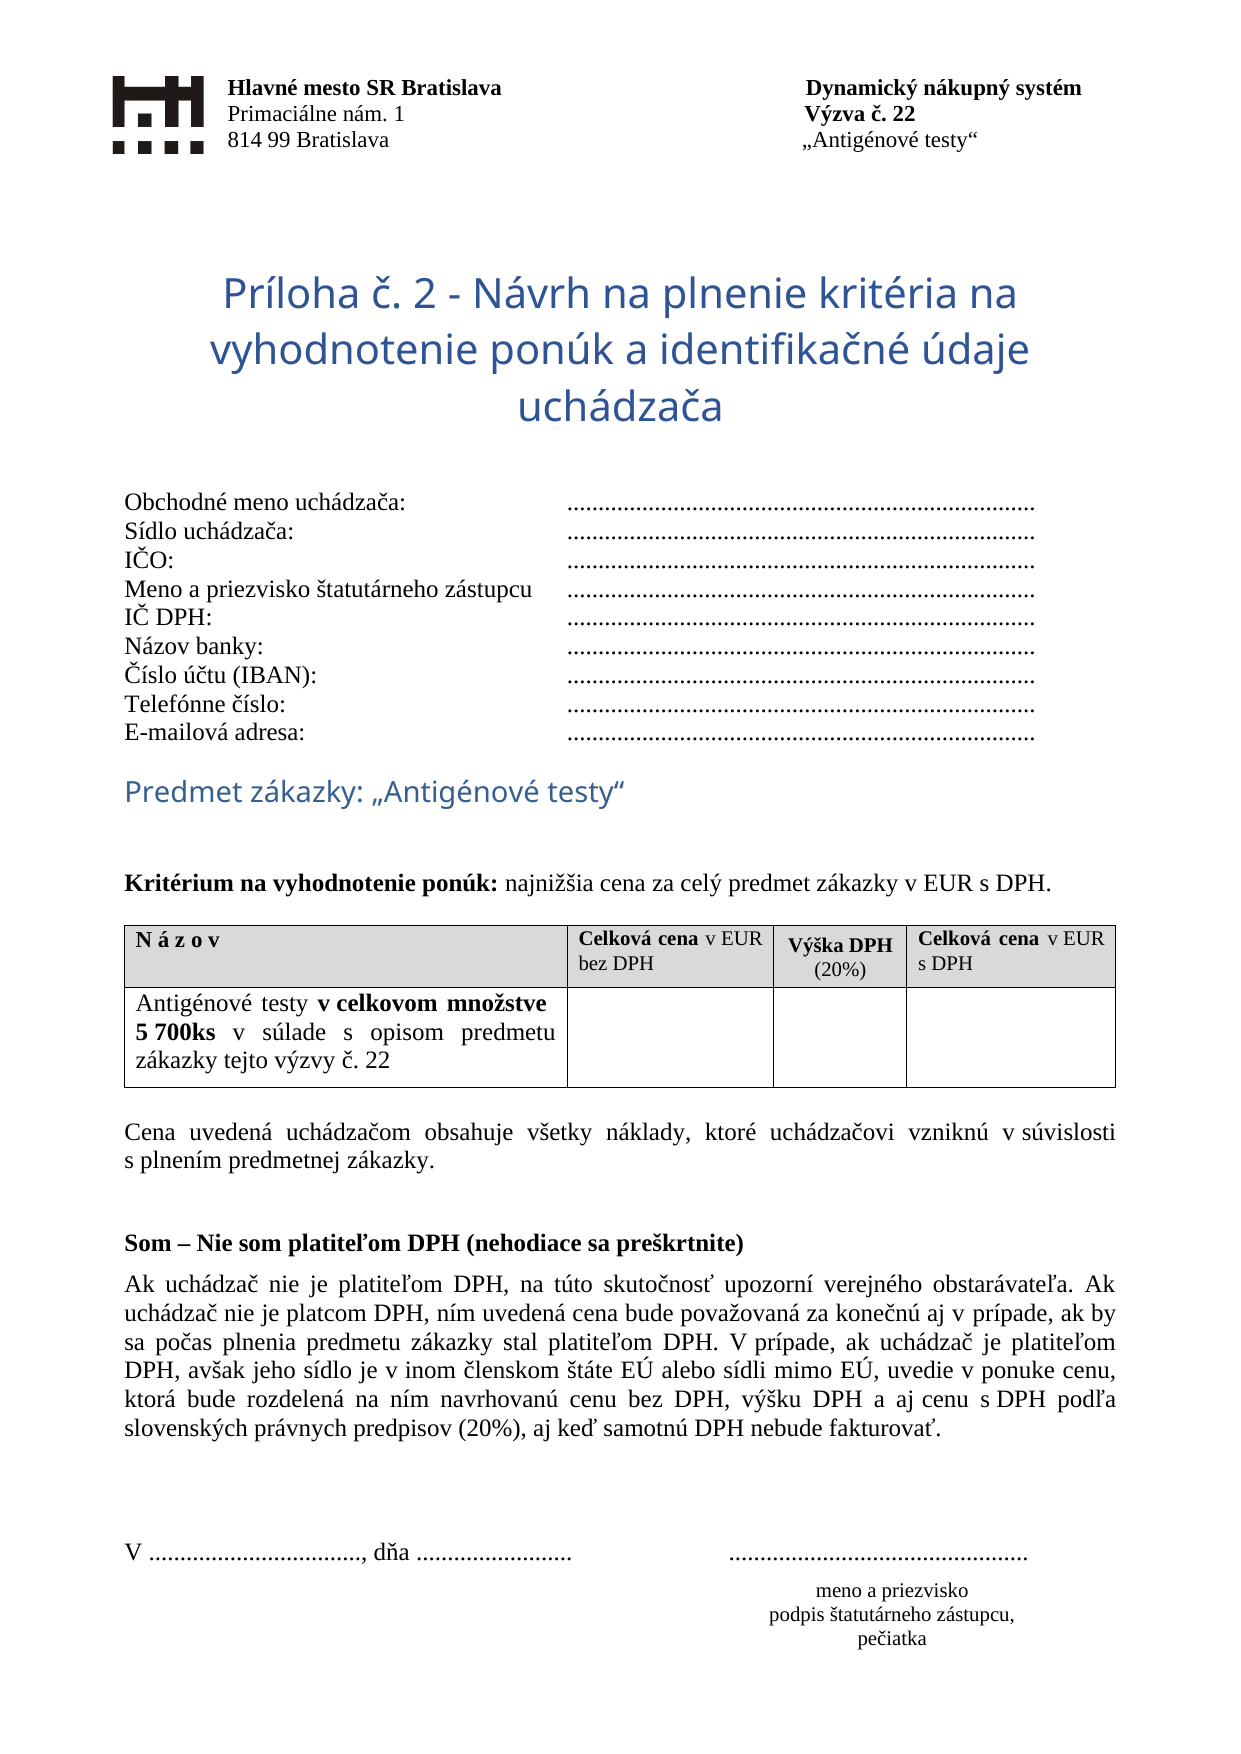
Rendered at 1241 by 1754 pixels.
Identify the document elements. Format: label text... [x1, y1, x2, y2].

subtitle Príloha č. 2 - Návrh na plnenie kritéria na vyhodnotenie ponúk a identifikačné údaje uchádzača [124, 263, 1116, 434]
table_cell Antigénové testy v celkovom množstve 5 700ks v súlade s opisom predmetu zákazky tejto výzvy č. 22 [125, 988, 567, 1087]
text Kritérium na vyhodnotenie ponúk: najnižšia cena za celý predmet zákazky v EUR s DPH. [124, 868, 1116, 897]
text E-mailová adresa: ........................................................................... [124, 717, 1116, 746]
text Obchodné meno uchádzača: ........................................................................... [124, 487, 1116, 516]
text meno a priezvisko [124, 1578, 1116, 1602]
table_cell [907, 988, 1115, 1087]
text Sídlo uchádzača: ........................................................................... [124, 516, 1116, 545]
picture [112, 76, 204, 154]
text pečiatka [124, 1626, 1116, 1650]
text Ak uchádzač nie je platiteľom DPH, na túto skutočnosť upozorní verejného obstarávateľa. Ak uchádzač nie je platcom DPH, ním uvedená cena bude považovaná za konečnú aj v prípade, ak by sa počas plnenia predmetu zákazky stal platiteľom DPH. V prípade, ak uchádzač je platiteľom DPH, avšak jeho sídlo je v inom členskom štáte EÚ alebo sídli mimo EÚ, uvedie v ponuke cenu, ktorá bude rozdelená na ním navrhovanú cenu bez DPH, výšku DPH a aj cenu s DPH podľa slovenských právnych predpisov (20%), aj keď samotnú DPH nebude fakturovať. [124, 1269, 1116, 1442]
text IČ DPH: ........................................................................... [124, 602, 1116, 631]
text Meno a priezvisko štatutárneho zástupcu ........................................................................... [124, 574, 1116, 602]
table_cell [774, 988, 906, 1087]
text Číslo účtu (IBAN): ........................................................................... [124, 660, 1116, 689]
text Názov banky: ........................................................................... [124, 631, 1116, 660]
text V .................................., dňa ......................... ................................................ [124, 1537, 1116, 1565]
table_header Výška DPH (20%) [774, 926, 906, 987]
table_header N á z o v [125, 926, 567, 987]
subtitle Predmet zákazky: „Antigénové testy“ [124, 771, 1116, 811]
text Cena uvedená uchádzačom obsahuje všetky náklady, ktoré uchádzačovi vzniknú v súvislosti s plnením predmetnej zákazky. [124, 1117, 1116, 1174]
table_cell [568, 988, 773, 1087]
text podpis štatutárneho zástupcu, [124, 1602, 1116, 1626]
text IČO: ........................................................................... [124, 545, 1116, 574]
text Telefónne číslo: ........................................................................... [124, 689, 1116, 717]
text Som – Nie som platiteľom DPH (nehodiace sa preškrtnite) [124, 1228, 1116, 1257]
table_header Celková cena v EUR s DPH [907, 926, 1115, 987]
table_header Celková cena v EUR bez DPH [568, 926, 773, 987]
